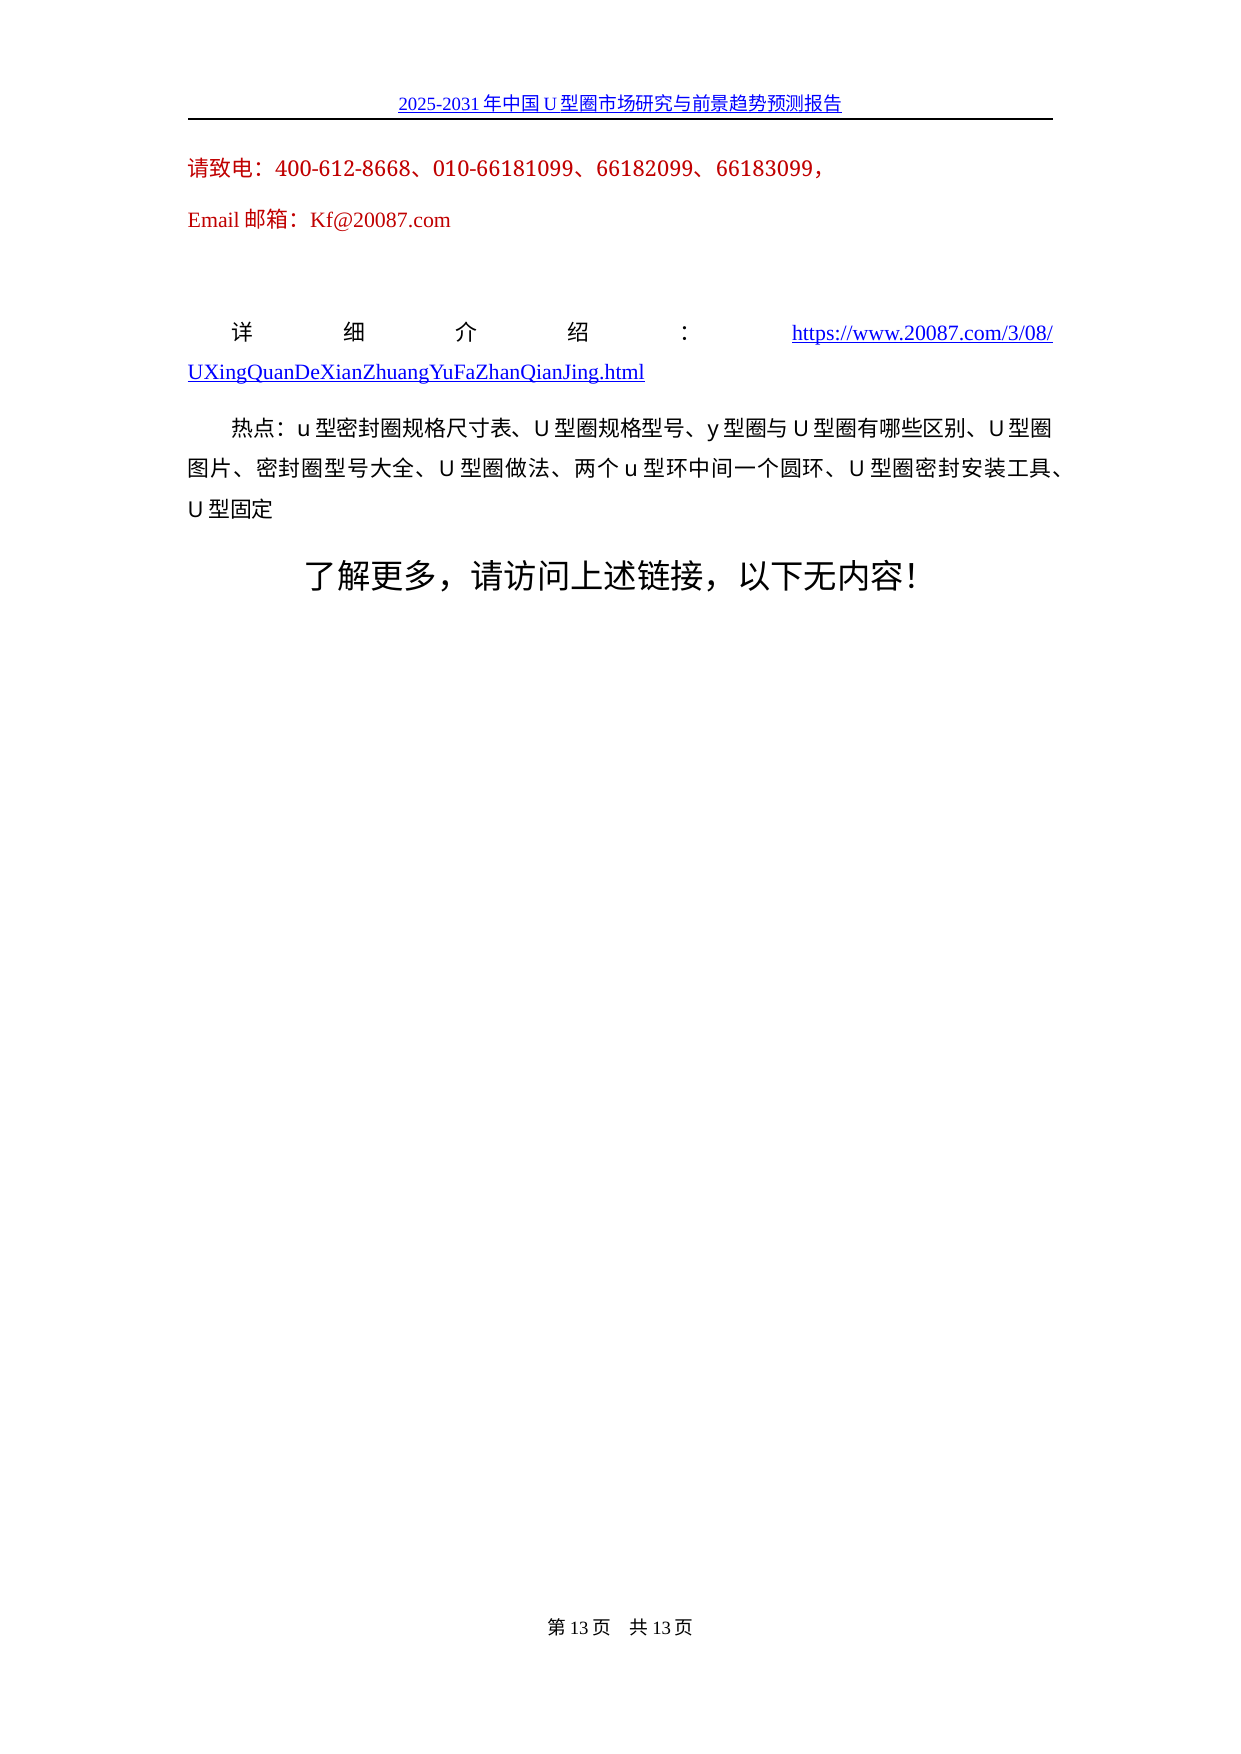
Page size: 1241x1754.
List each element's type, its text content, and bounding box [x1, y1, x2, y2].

title 了解更多，请访问上述链接，以下无内容！ [187, 542, 1053, 607]
text Email邮箱：Kf@20087.com [187, 202, 1053, 234]
text 热点：u型密封圈规格尺寸表、U型圈规格型号、y型圈与U型圈有哪些区别、U型圈图片、密封圈型号大全、U型圈做法、两个u型环中间一个圆环、U型圈密封安装工具、U型固定 [187, 410, 1053, 524]
text 请致电：400-612-8668、010-66181099、66182099、66183099， [187, 150, 1053, 183]
text 详细介绍：https://www.20087.com/3/08/UXingQuanDeXianZhuangYuFaZhanQianJing.html [187, 315, 1053, 388]
